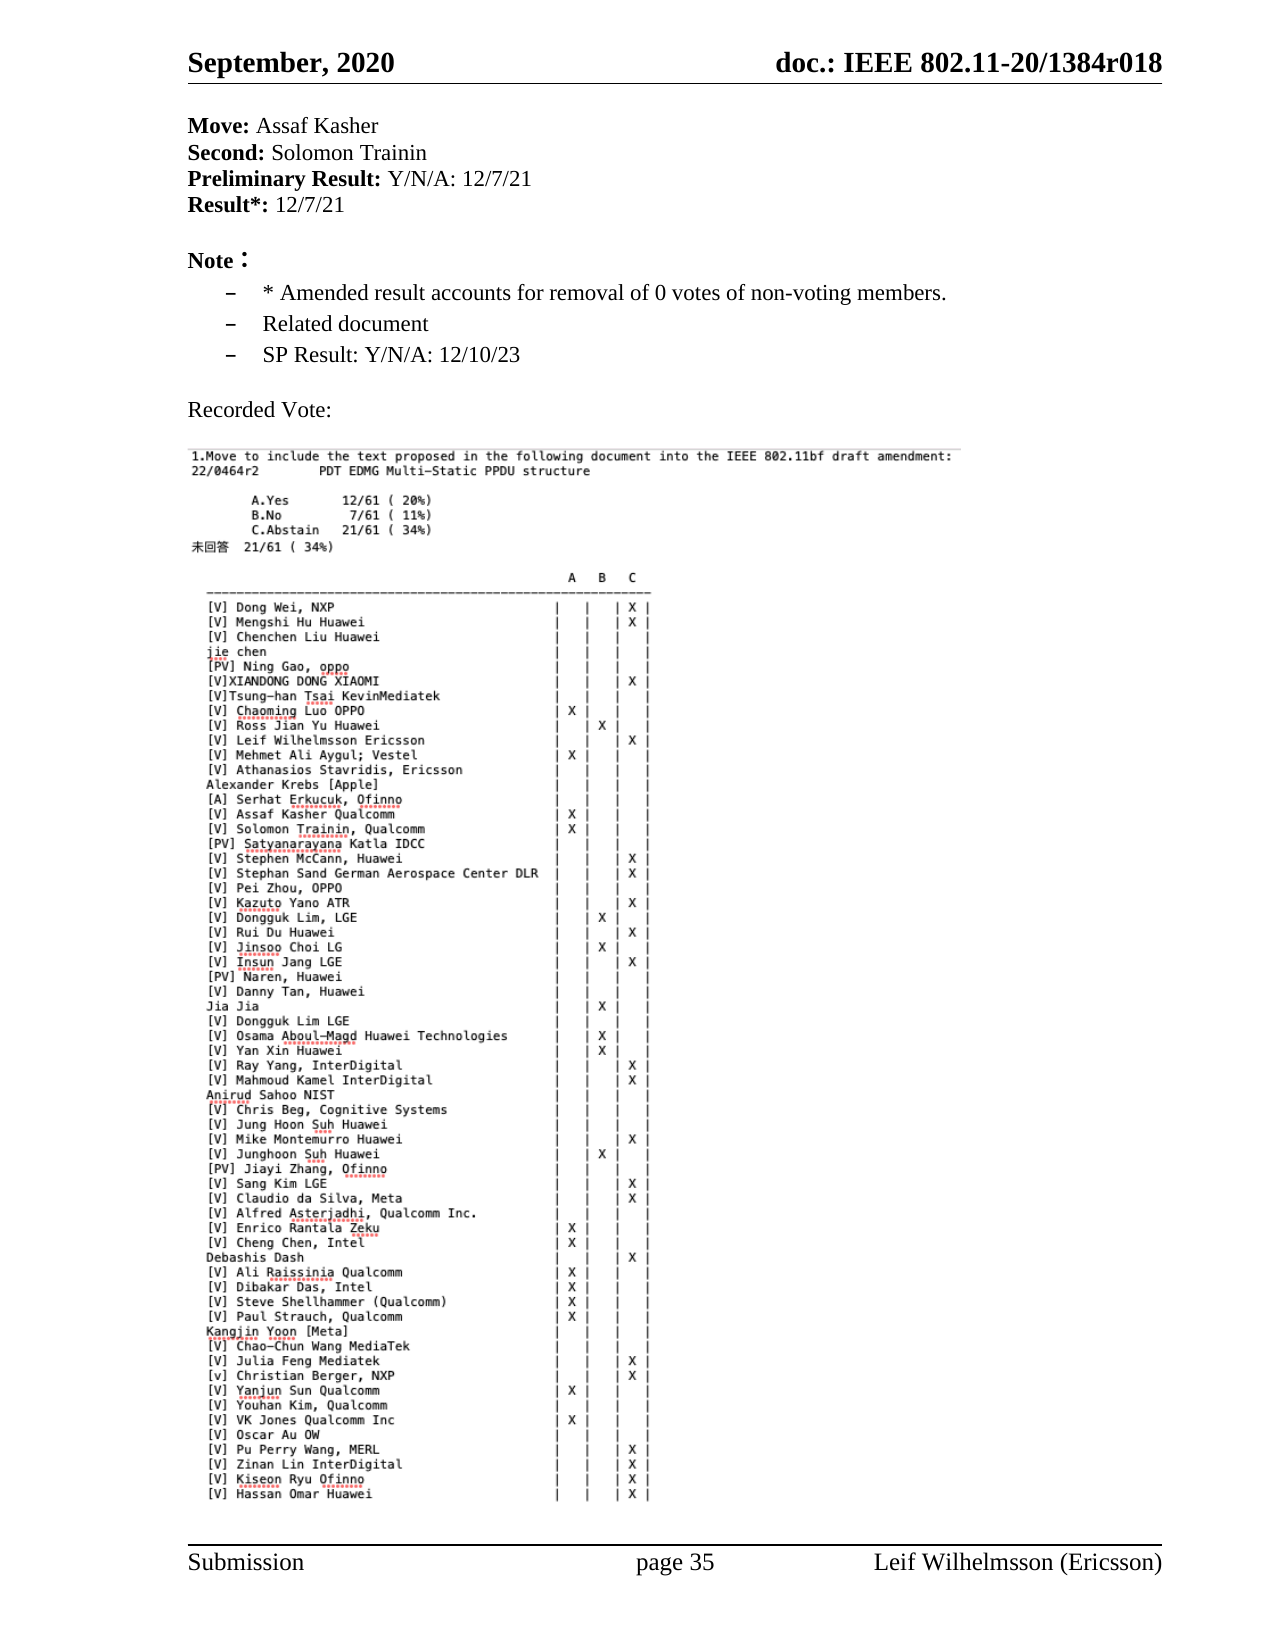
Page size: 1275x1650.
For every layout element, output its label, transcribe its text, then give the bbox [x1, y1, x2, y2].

list * Amended result accounts for removal of 0 votes of non-voting members. [225, 276, 1162, 307]
text Move: Assaf Kasher [187, 112, 1162, 139]
text Result*: 12/7/21 [187, 192, 1162, 218]
list Related document [225, 307, 1162, 338]
text Second: Solomon Trainin [187, 139, 1162, 165]
text Recorded Vote: [187, 396, 1162, 422]
list SP Result: Y/N/A: 12/10/23 [225, 338, 1162, 369]
text Note： [187, 244, 1162, 276]
picture [187, 448, 961, 1513]
text Preliminary Result: Y/N/A: 12/7/21 [187, 165, 1162, 192]
